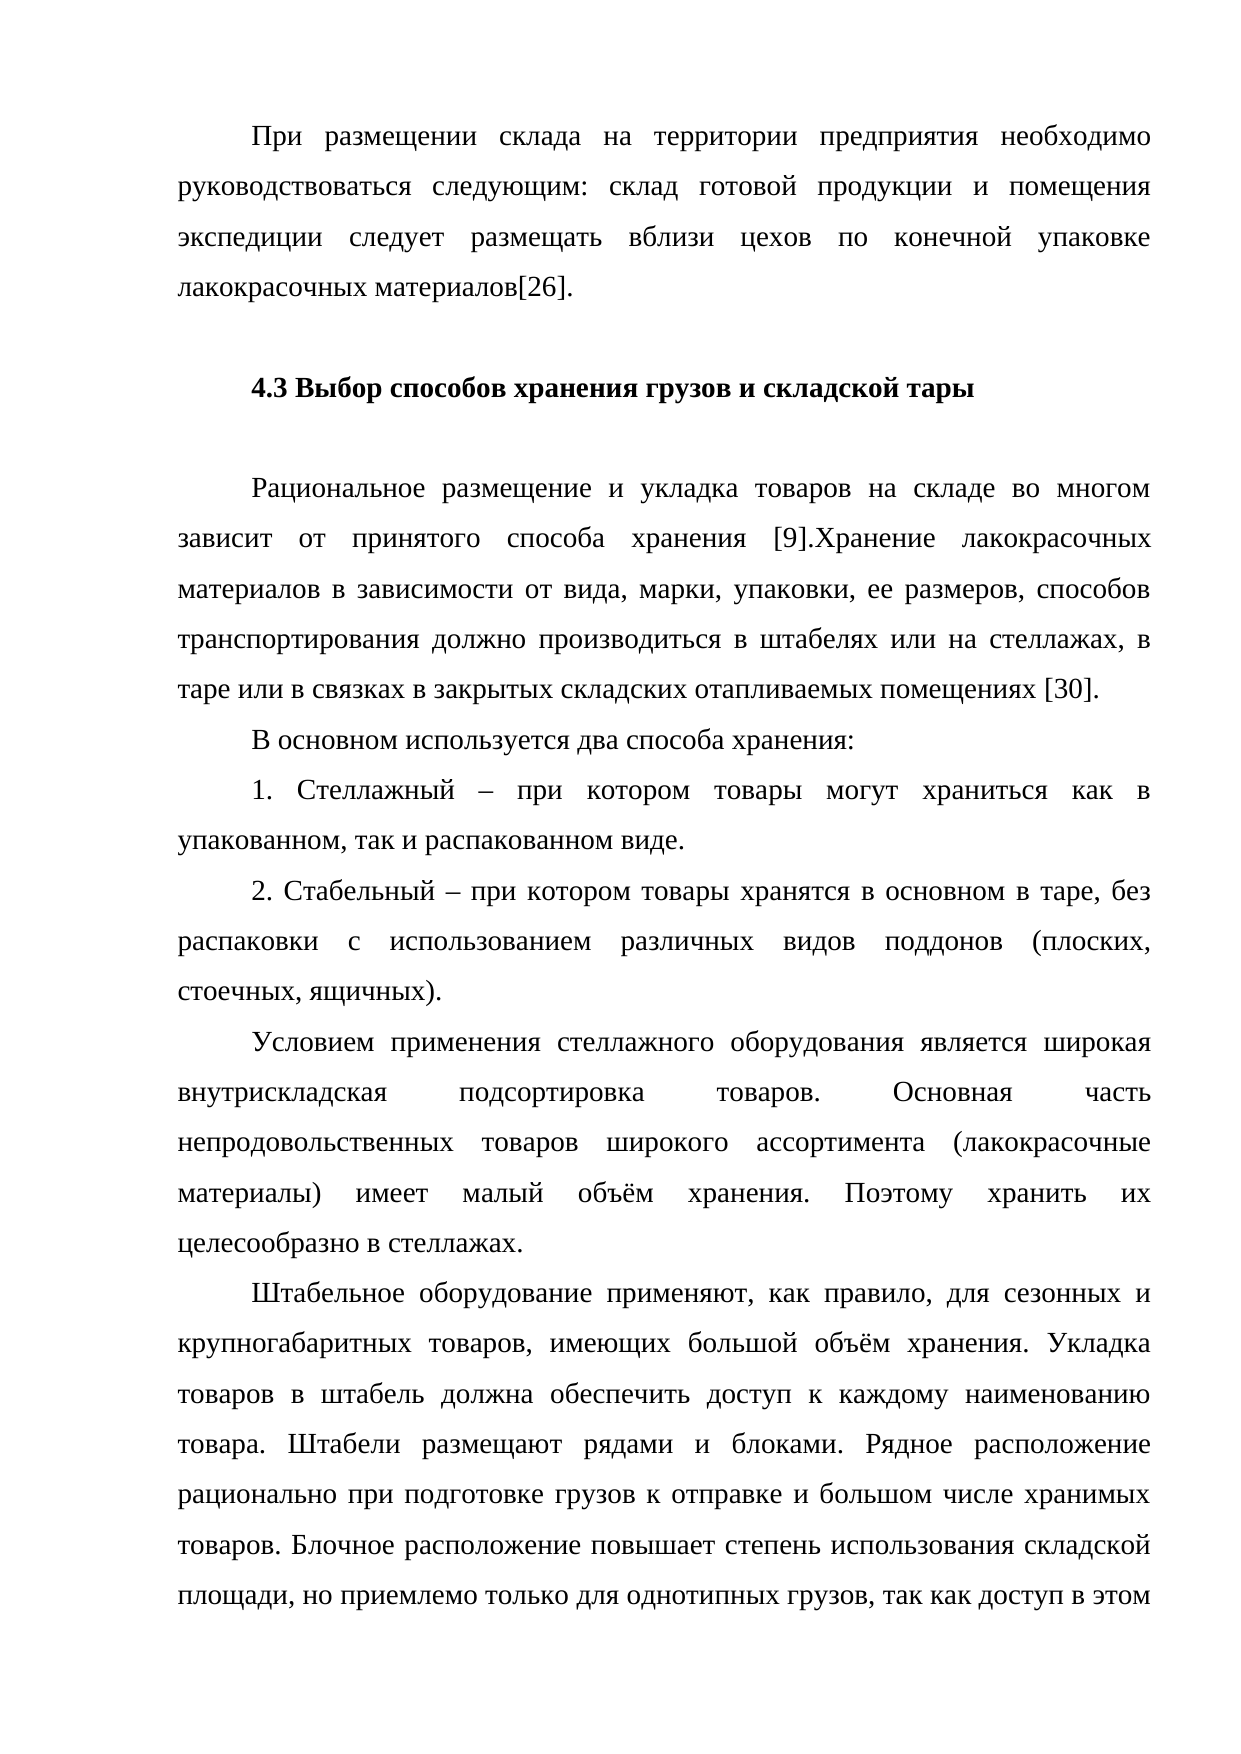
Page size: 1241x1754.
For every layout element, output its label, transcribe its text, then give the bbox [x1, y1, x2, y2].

text 1. Стеллажный – при котором товары могут храниться как в упакованном, так и распакованном виде. [177, 772, 1152, 856]
text При размещении склада на территории предприятия необходимо руководствоваться следующим: склад готовой продукции и помещения экспедиции следует размещать вблизи цехов по конечной упаковке лакокрасочных материалов[26]. [177, 118, 1152, 303]
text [177, 1275, 1152, 1611]
text Рациональное размещение и укладка товаров на складе во многом зависит от принятого способа хранения [9].Хранение лакокрасочных материалов в зависимости от вида, марки, упаковки, ее размеров, способов транспортирования должно производиться в штабелях или на стеллажах, в таре или в связках в закрытых складских отапливаемых помещениях [30]. [177, 470, 1152, 705]
text Условием применения стеллажного оборудования является широкая внутрискладская подсортировка товаров. Основная часть непродовольственных товаров широкого ассортимента (лакокрасочные материалы) имеет малый объём хранения. Поэтому хранить их целесообразно в стеллажах. [177, 1024, 1152, 1258]
subtitle 4.3 Выбор способов хранения грузов и складской тары [177, 370, 1152, 403]
text 2. Стабельный – при котором товары хранятся в основном в таре, без распаковки с использованием различных видов поддонов (плоских, стоечных, ящичных). [177, 873, 1152, 1007]
text В основном используется два способа хранения: [177, 722, 1152, 755]
